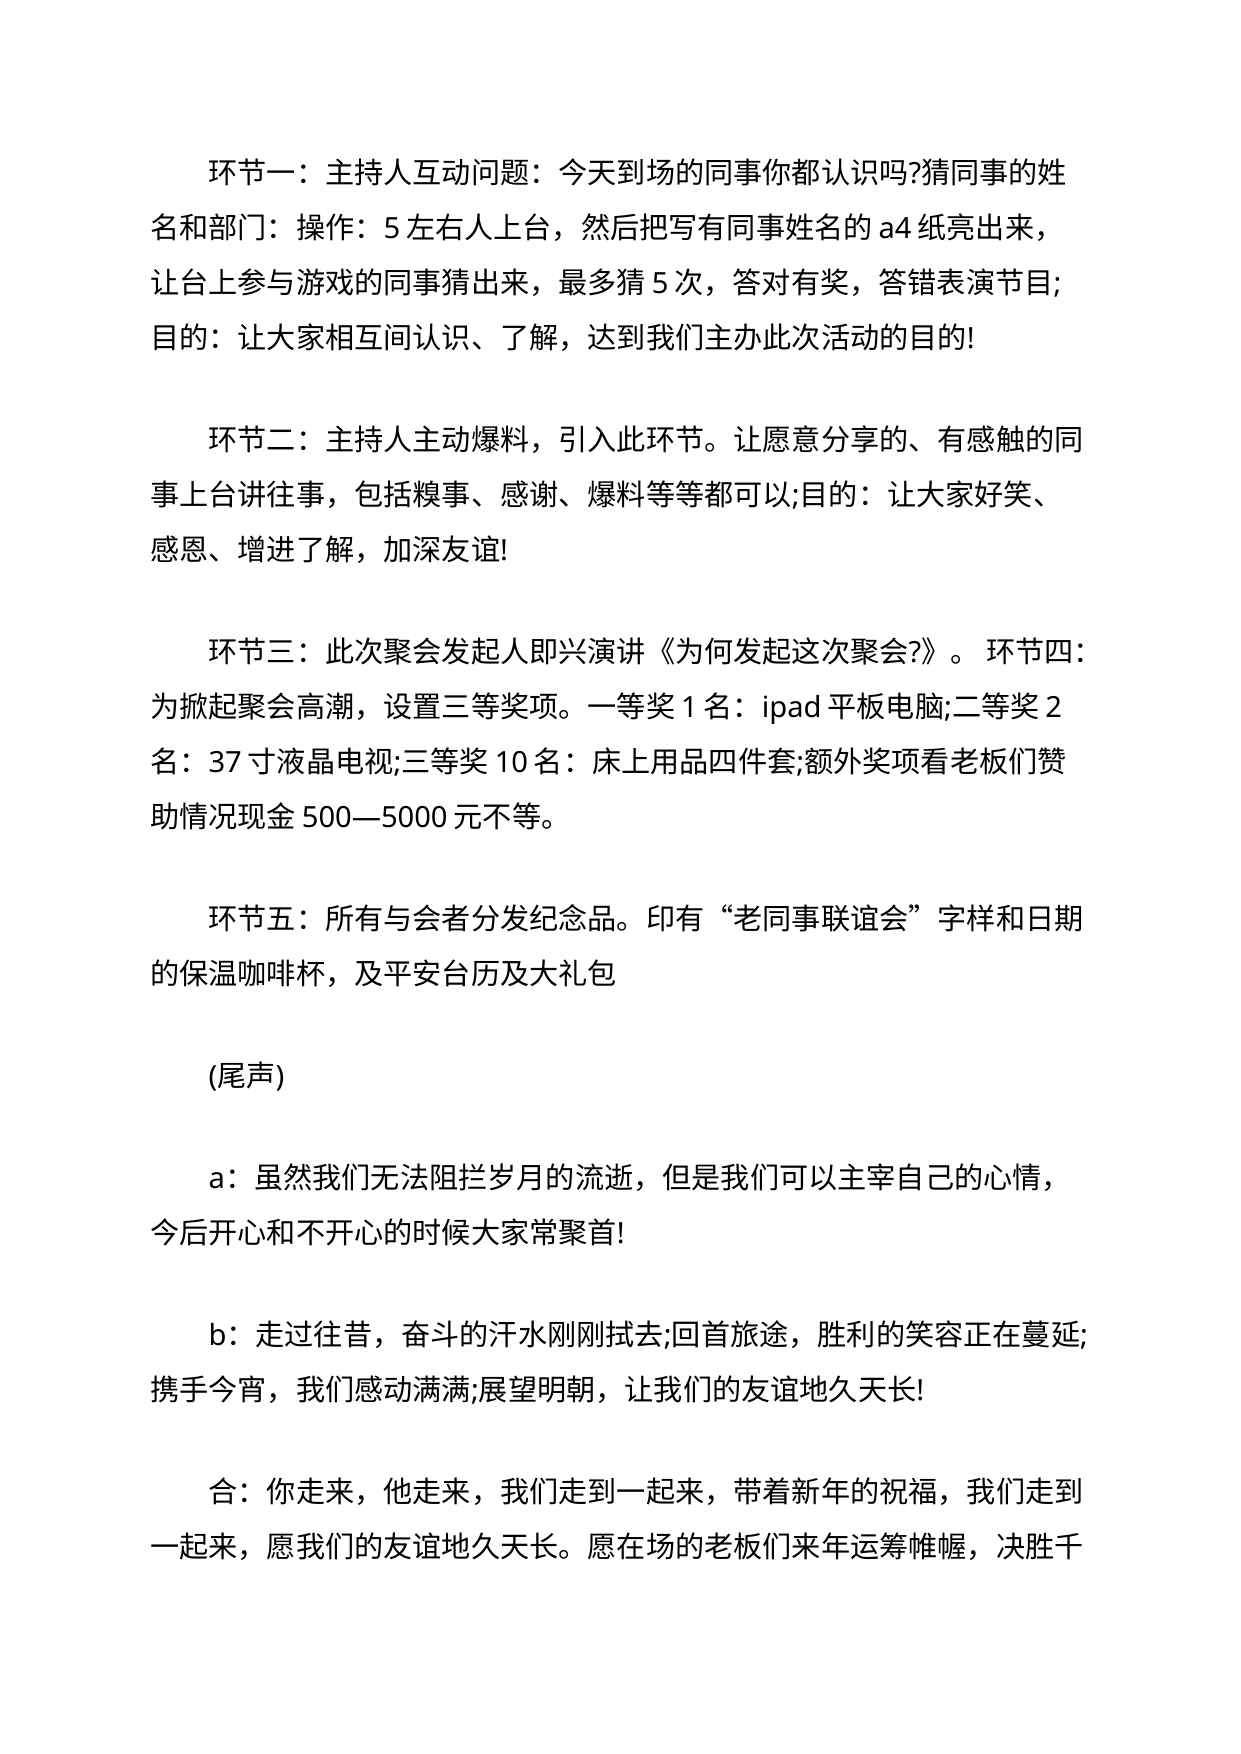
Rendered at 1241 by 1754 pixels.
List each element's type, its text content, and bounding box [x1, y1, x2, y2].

text 环节五：所有与会者分发纪念品。印有“老同事联谊会”字样和日期的保温咖啡杯，及平安台历及大礼包 [150, 896, 1090, 993]
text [150, 1468, 1090, 1566]
text (尾声) [150, 1052, 1090, 1095]
text b：走过往昔，奋斗的汗水刚刚拭去;回首旅途，胜利的笑容正在蔓延;携手今宵，我们感动满满;展望明朝，让我们的友谊地久天长! [150, 1311, 1090, 1409]
text 环节一：主持人互动问题：今天到场的同事你都认识吗?猜同事的姓名和部门：操作：5左右人上台，然后把写有同事姓名的a4纸亮出来，让台上参与游戏的同事猜出来，最多猜5次，答对有奖，答错表演节目;目的：让大家相互间认识、了解，达到我们主办此次活动的目的! [150, 150, 1090, 357]
text a：虽然我们无法阻拦岁月的流逝，但是我们可以主宰自己的心情，今后开心和不开心的时候大家常聚首! [150, 1154, 1090, 1252]
text 环节二：主持人主动爆料，引入此环节。让愿意分享的、有感触的同事上台讲往事，包括糗事、感谢、爆料等等都可以;目的：让大家好笑、感恩、增进了解，加深友谊! [150, 417, 1090, 569]
text 环节三：此次聚会发起人即兴演讲《为何发起这次聚会?》。 环节四：为掀起聚会高潮，设置三等奖项。一等奖1名：ipad平板电脑;二等奖2名：37寸液晶电视;三等奖10名：床上用品四件套;额外奖项看老板们赞助情况现金500—5000元不等。 [150, 629, 1090, 836]
